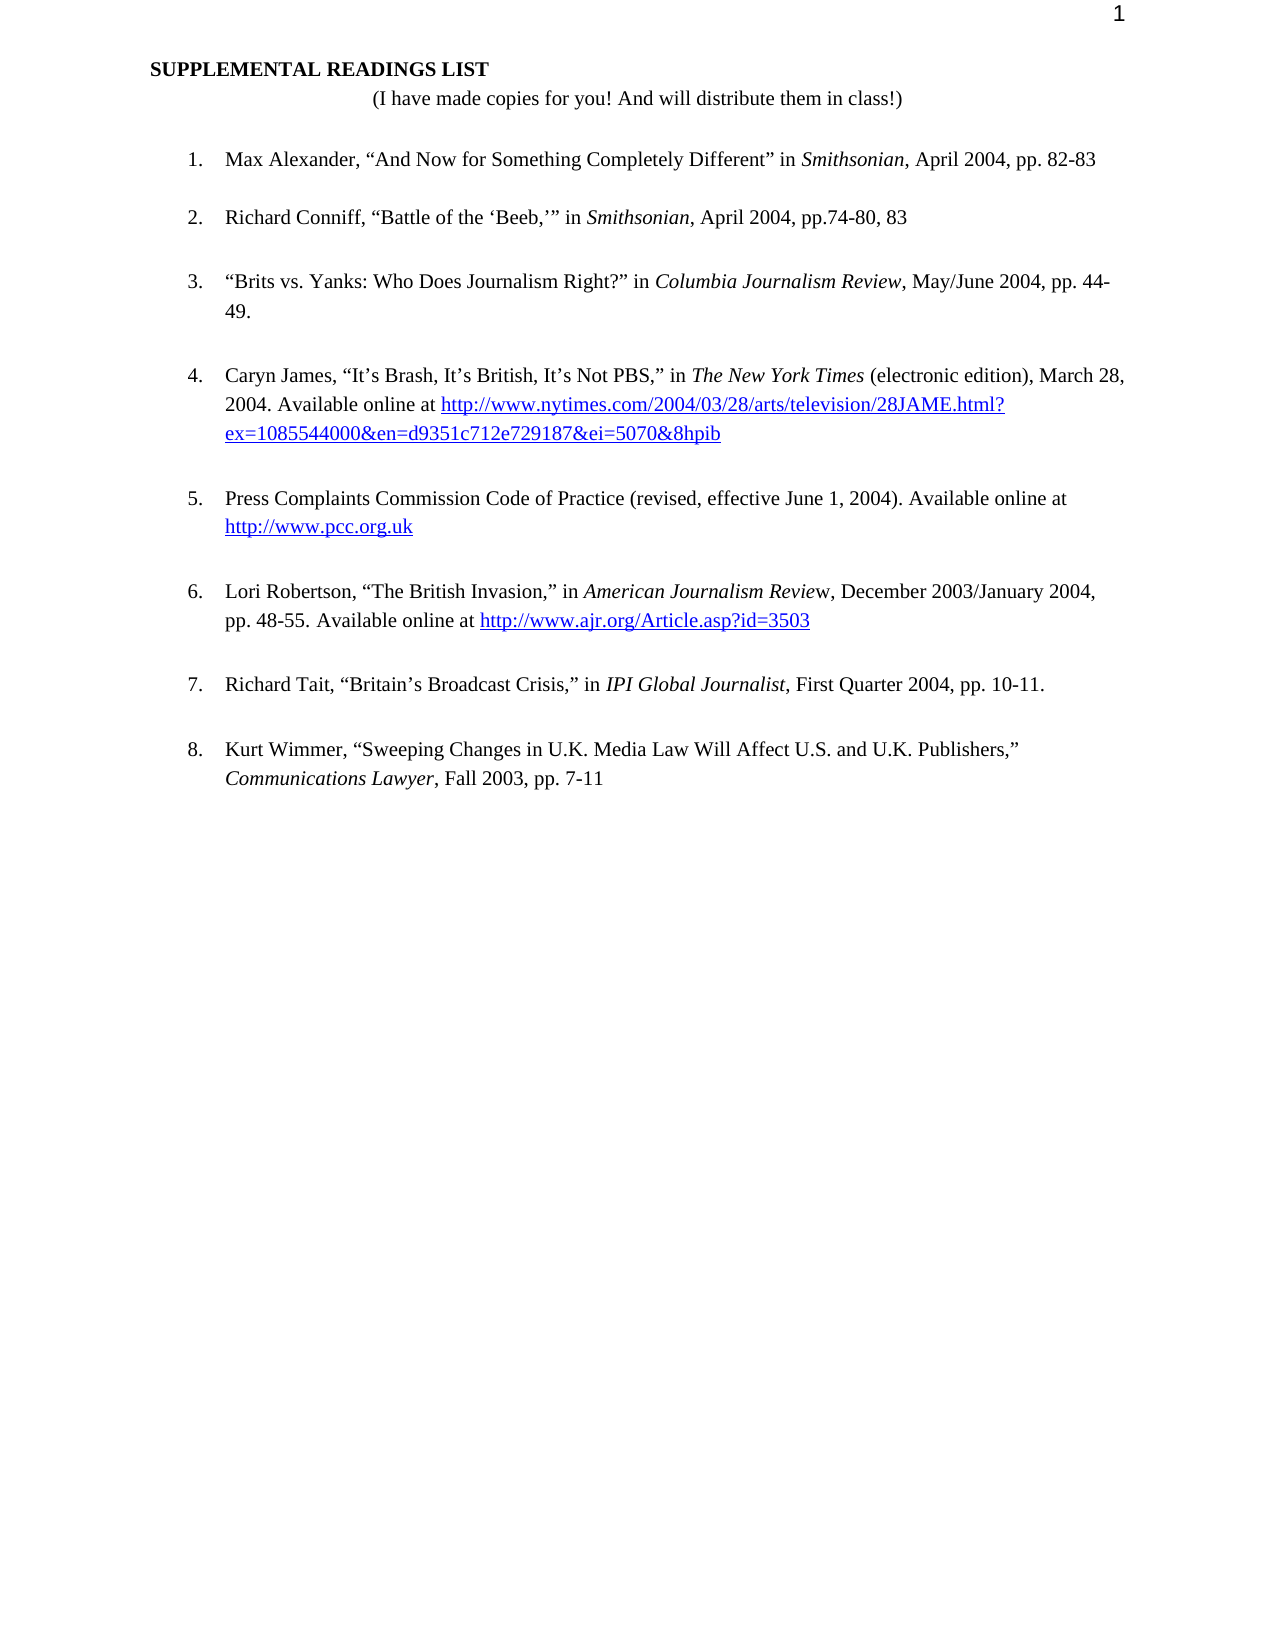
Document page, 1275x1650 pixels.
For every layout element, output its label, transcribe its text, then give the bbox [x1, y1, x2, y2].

list Richard Tait, “’s Broadcast Crisis,” in IPI Global Journalist, First Quarter 2004, pp. 10-11. [188, 669, 1125, 698]
list Caryn James, “It’s Brash, It’s British, It’s Not PBS,” in The New York Times (electronic edition), March 28, 2004. Available online at http://www.nytimes.com/2004/03/28/arts/television/28JAME.html?ex=1085544000&en=d9351c712e729187&ei=5070&8hpib [188, 359, 1125, 446]
text SUPPLEMENTAL READINGS LIST [150, 53, 1125, 82]
list Max Alexander, “And Now for Something Completely Different” in Smithsonian, April 2004, pp. 82-83 [188, 143, 1125, 171]
text (I have made copies for you! And will distribute them in class!) [150, 82, 1125, 109]
list Press Complaints Commission Code of Practice (revised, effective ). Available online at http://www.pcc.org.uk [188, 482, 1125, 540]
list Lori Robertson, “The British Invasion,” in American Journalism Review, December 2003/January 2004, pp. 48-55. Available online at http://www.ajr.org/Article.asp?id=3503 [188, 575, 1125, 633]
list “Brits vs. Yanks: Who Does Journalism Right?” in Journalism Review, May/June 2004, pp. 44-49. [188, 266, 1125, 324]
list Richard Conniff, “ of the ‘Beeb,’” in Smithsonian, April 2004, pp.74-80, 83 [188, 200, 1125, 230]
list Kurt Wimmer, “Sweeping Changes in Media Law Will Affect and Publishers,” Communications Lawyer, Fall 2003, pp. 7-11 [188, 733, 1125, 791]
